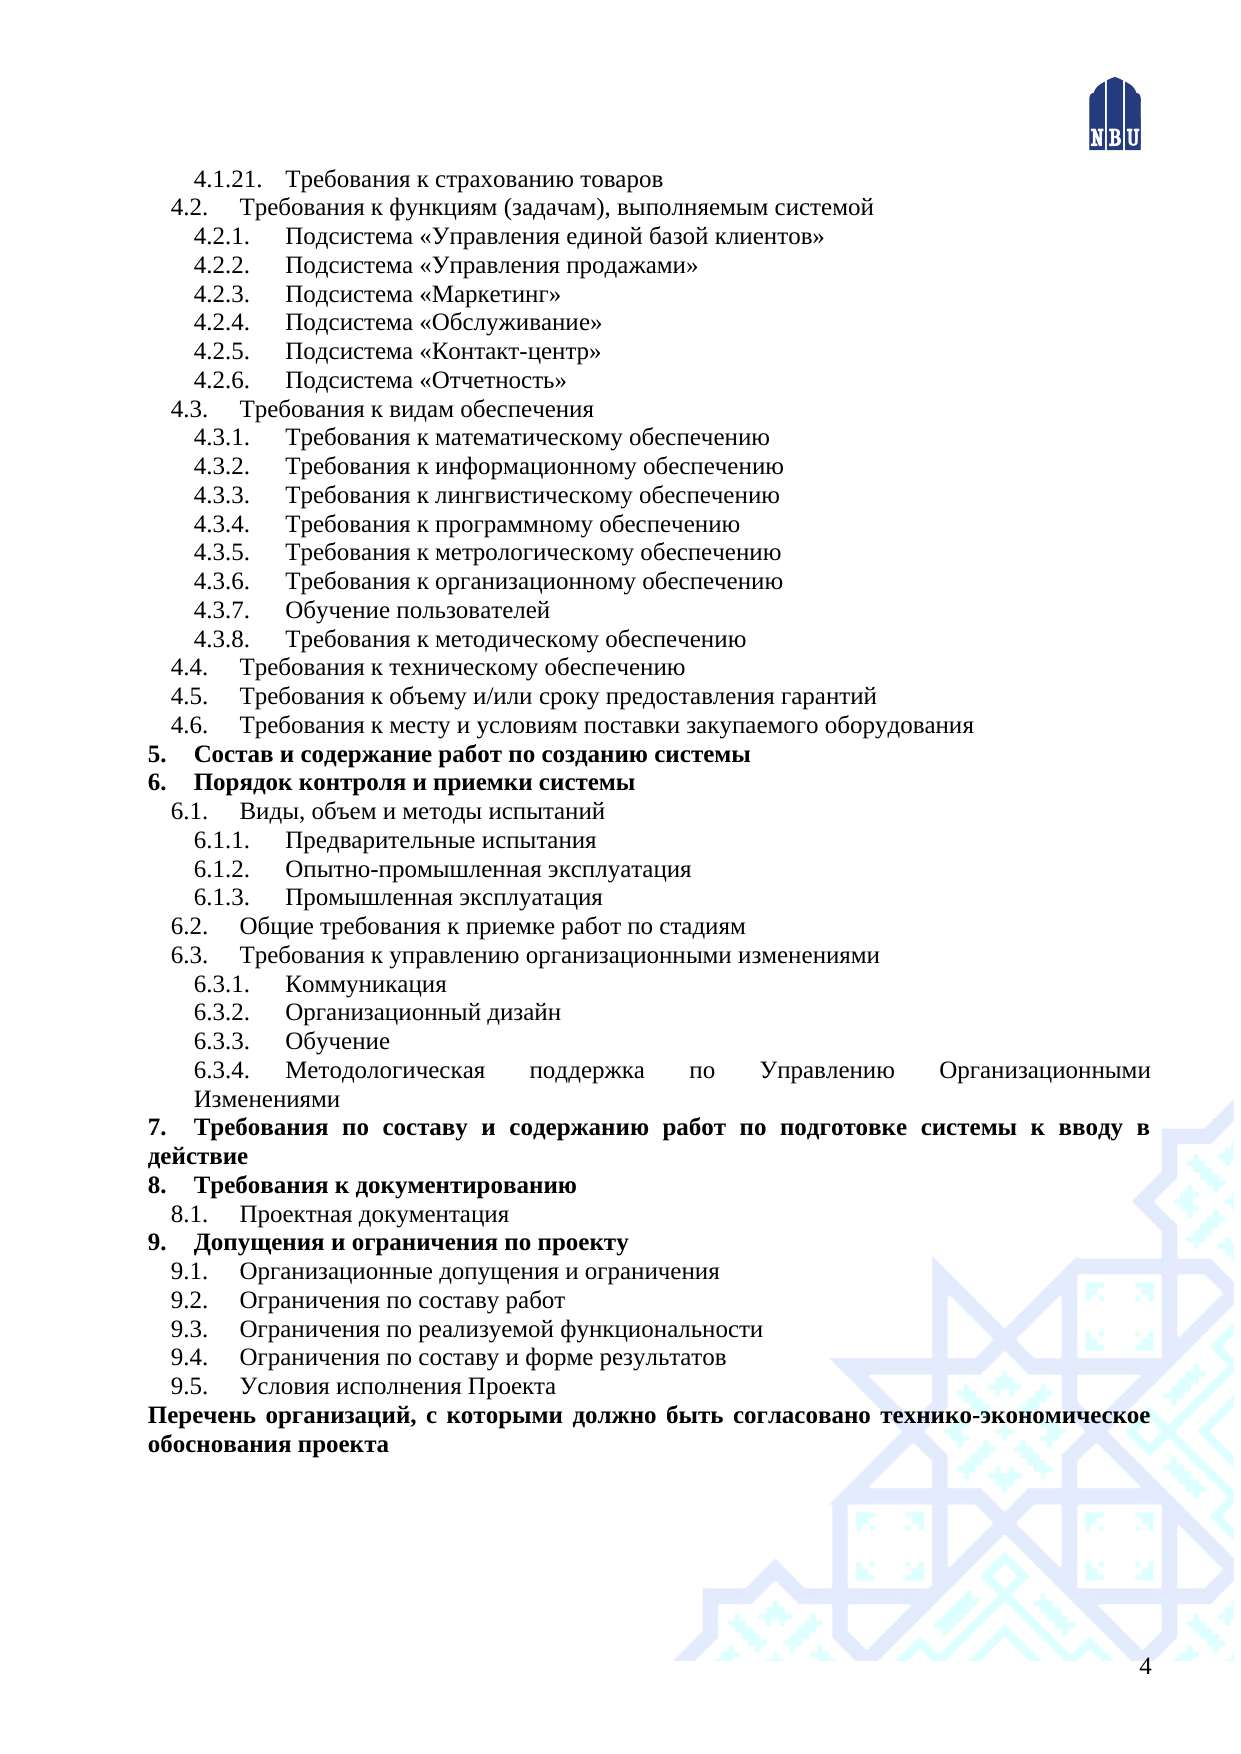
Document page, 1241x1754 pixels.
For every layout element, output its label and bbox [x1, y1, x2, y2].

picture [1078, 76, 1152, 151]
